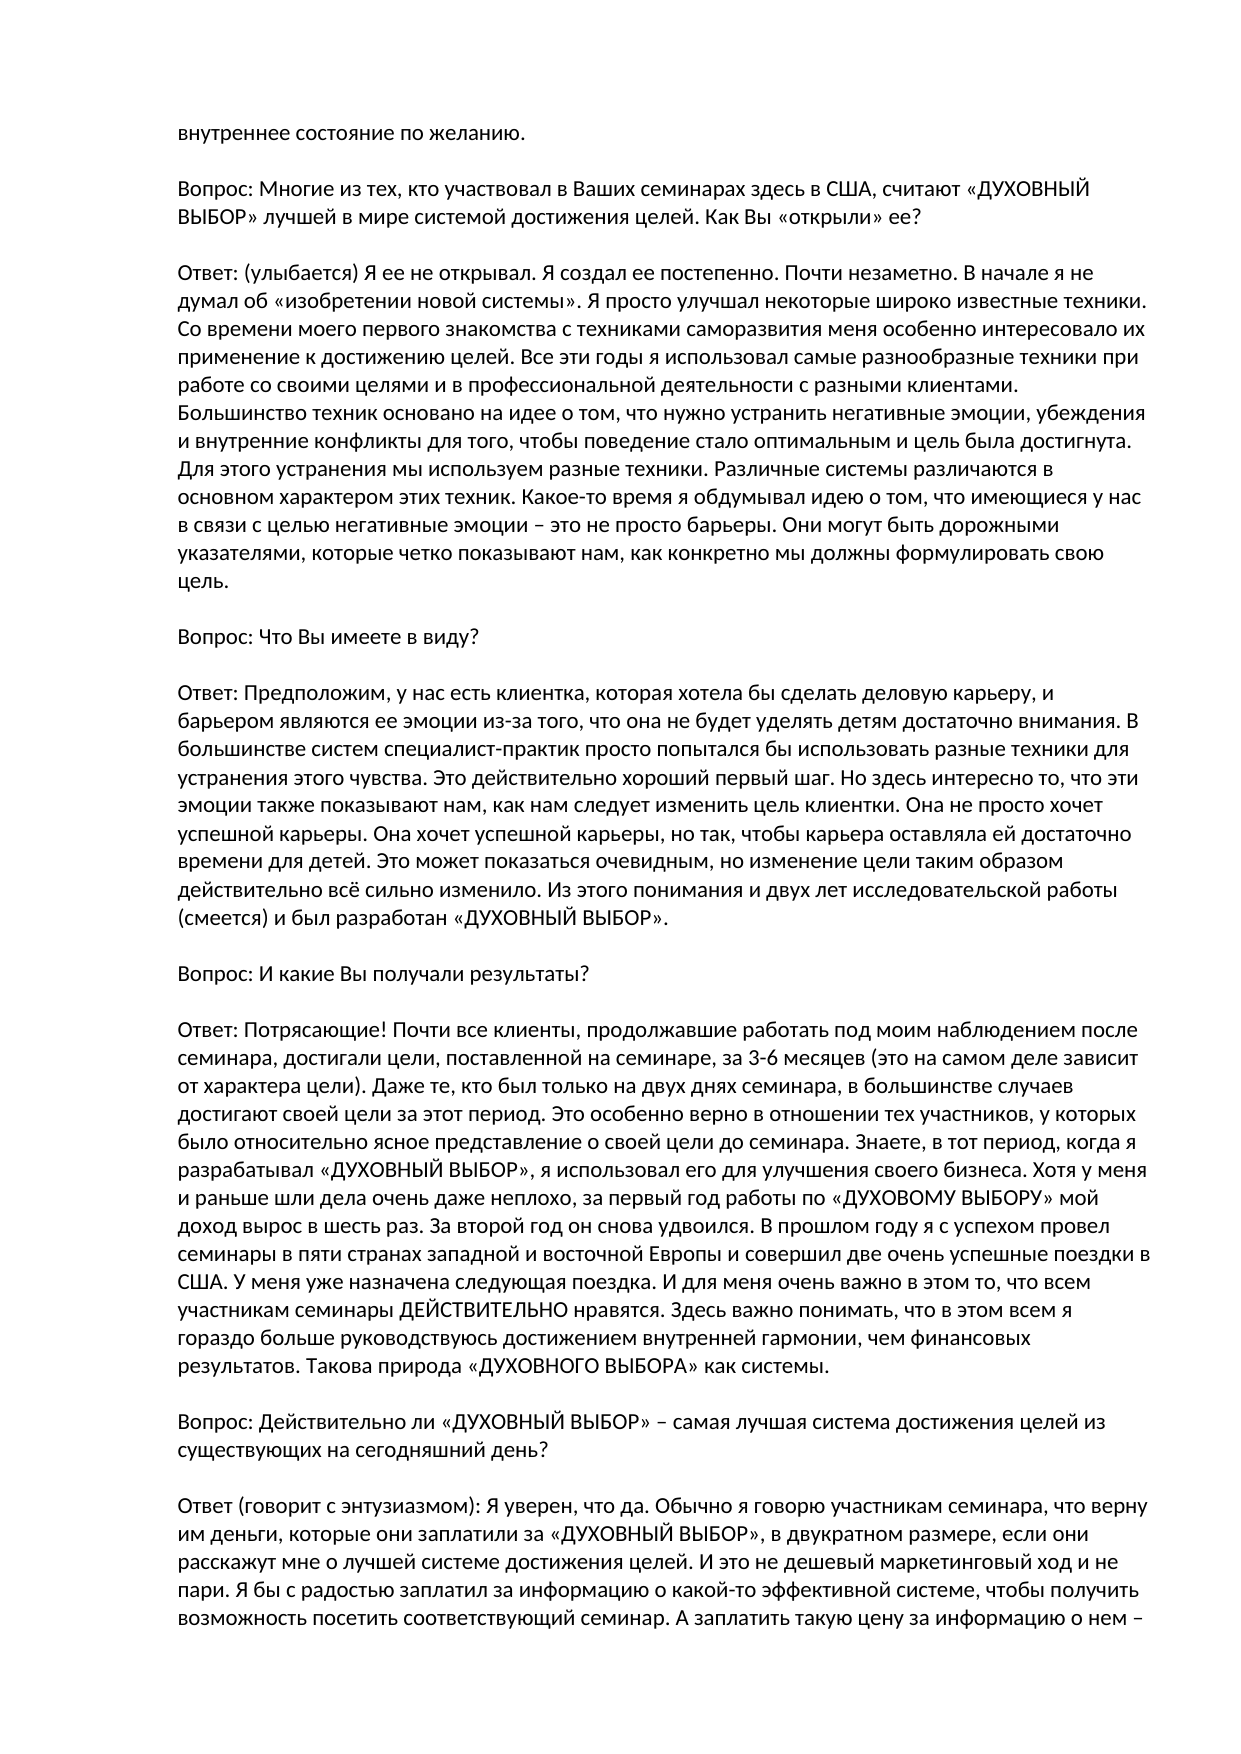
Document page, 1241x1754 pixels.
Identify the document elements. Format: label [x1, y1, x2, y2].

text [177, 118, 1152, 1631]
